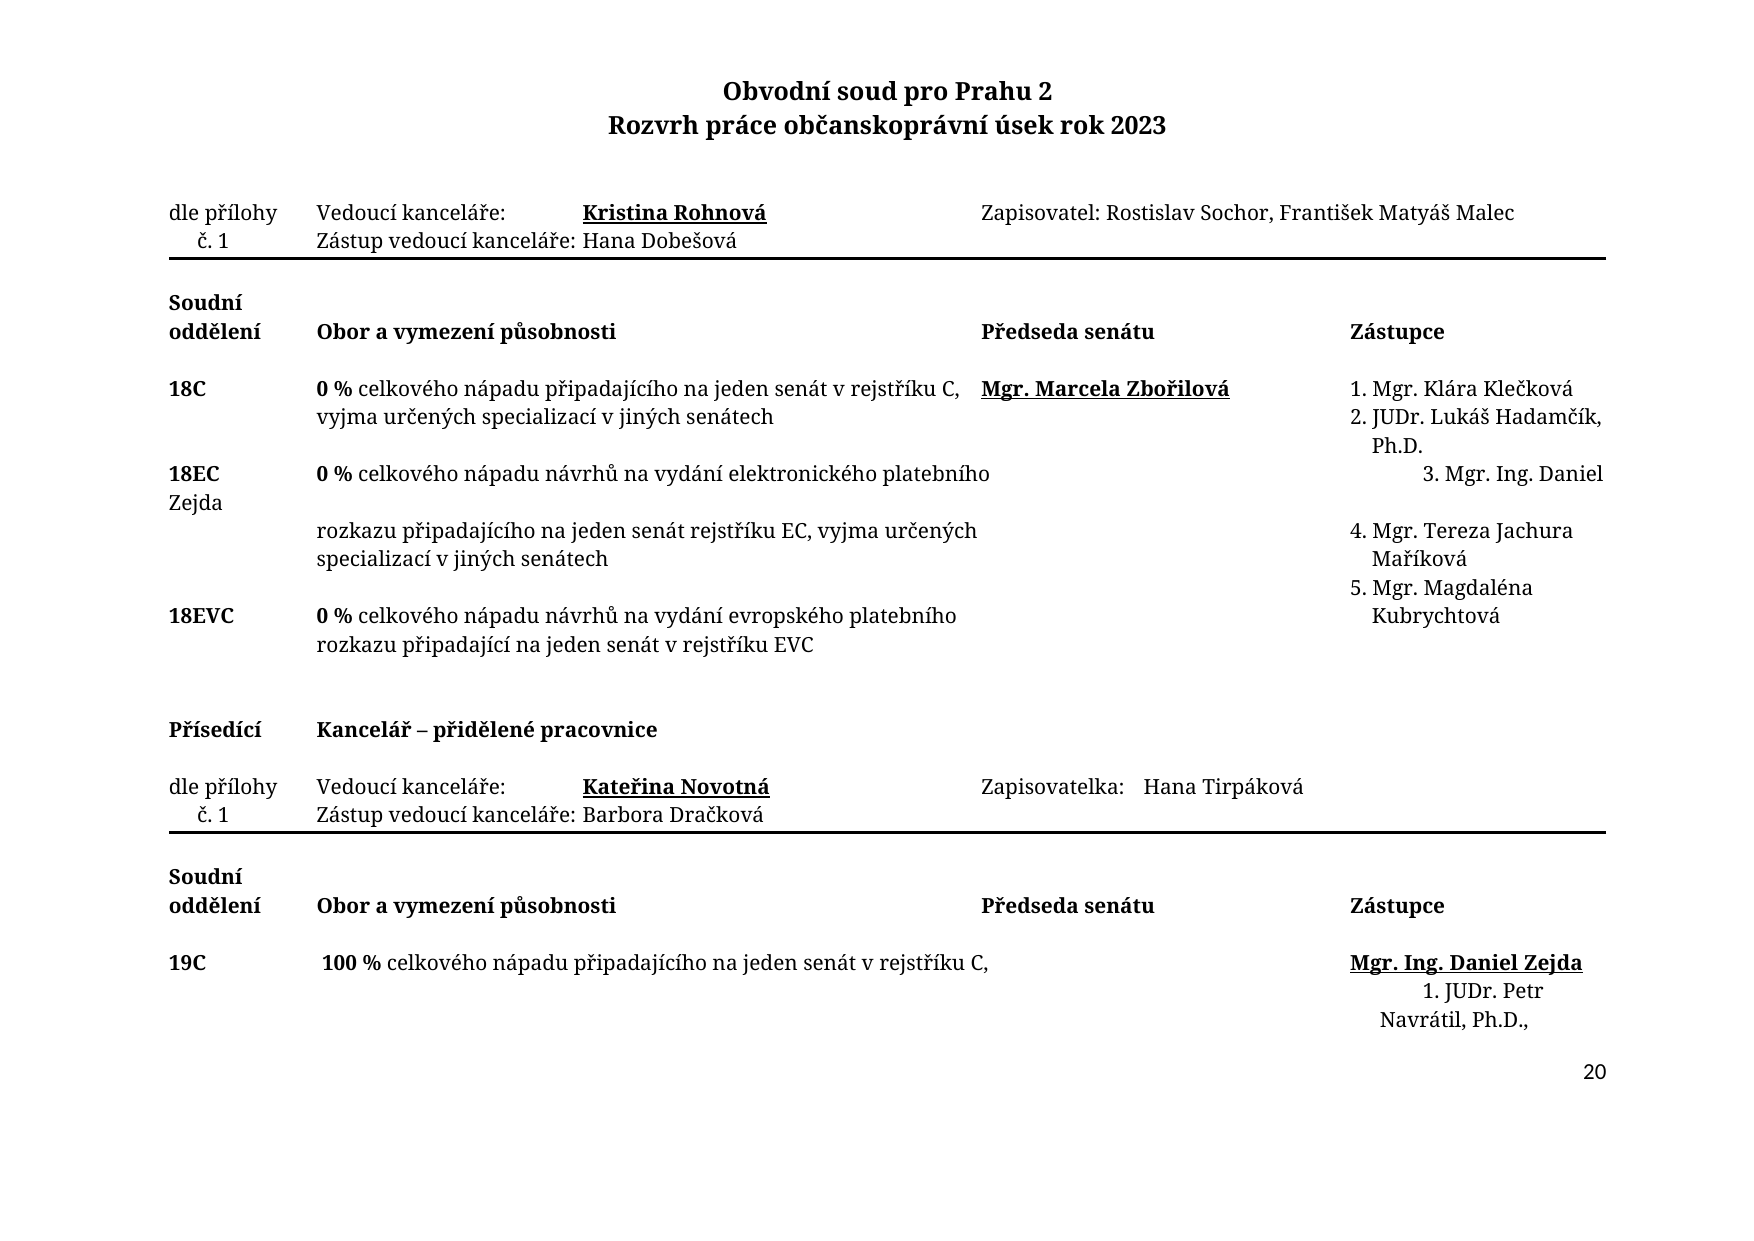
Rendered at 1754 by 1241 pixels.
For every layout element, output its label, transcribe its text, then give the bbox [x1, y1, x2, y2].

text rozkazu připadající na jeden senát v rejstříku EVC [169, 630, 1606, 658]
text oddělení Obor a vymezení působnosti Předseda senátu Zástupce [169, 891, 1606, 919]
text rozkazu připadajícího na jeden senát rejstříku EC, vyjma určených 4. Mgr. Tereza Jachura [169, 516, 1606, 544]
text č. 1 Zástup vedoucí kanceláře: Barbora Dračková [169, 800, 1606, 831]
text Soudní [169, 862, 1606, 891]
text č. 1 Zástup vedoucí kanceláře: Hana Dobešová [169, 226, 1606, 257]
text vyjma určených specializací v jiných senátech 2. JUDr. Lukáš Hadamčík, [169, 402, 1606, 431]
text dle přílohy Vedoucí kanceláře: Kristina Rohnová Zapisovatel: Rostislav Sochor, František Matyáš Malec [169, 198, 1606, 226]
text 18C 0 % celkového nápadu připadajícího na jeden senát v rejstříku C, Mgr. Marcela Zbořilová 1. Mgr. Klára Klečková [169, 374, 1606, 402]
text dle přílohy Vedoucí kanceláře: Kateřina Novotná Zapisovatelka: Hana Tirpáková [169, 772, 1606, 800]
text 19C 100 % celkového nápadu připadajícího na jeden senát v rejstříku C, Mgr. Ing. Daniel Zejda 1. JUDr. Petr Navrátil, Ph.D., [169, 948, 1606, 1033]
text Přísedící Kancelář – přidělené pracovnice [169, 715, 1606, 743]
text Ph.D. [169, 431, 1606, 459]
text Soudní [169, 288, 1606, 317]
text 18EVC 0 % celkového nápadu návrhů na vydání evropského platebního Kubrychtová [169, 601, 1606, 630]
text oddělení Obor a vymezení působnosti Předseda senátu Zástupce [169, 317, 1606, 345]
text 5. Mgr. Magdaléna [169, 573, 1606, 601]
text 18EC 0 % celkového nápadu návrhů na vydání elektronického platebního 3. Mgr. Ing. Daniel Zejda [169, 459, 1606, 516]
text specializací v jiných senátech Maříková [169, 544, 1606, 573]
